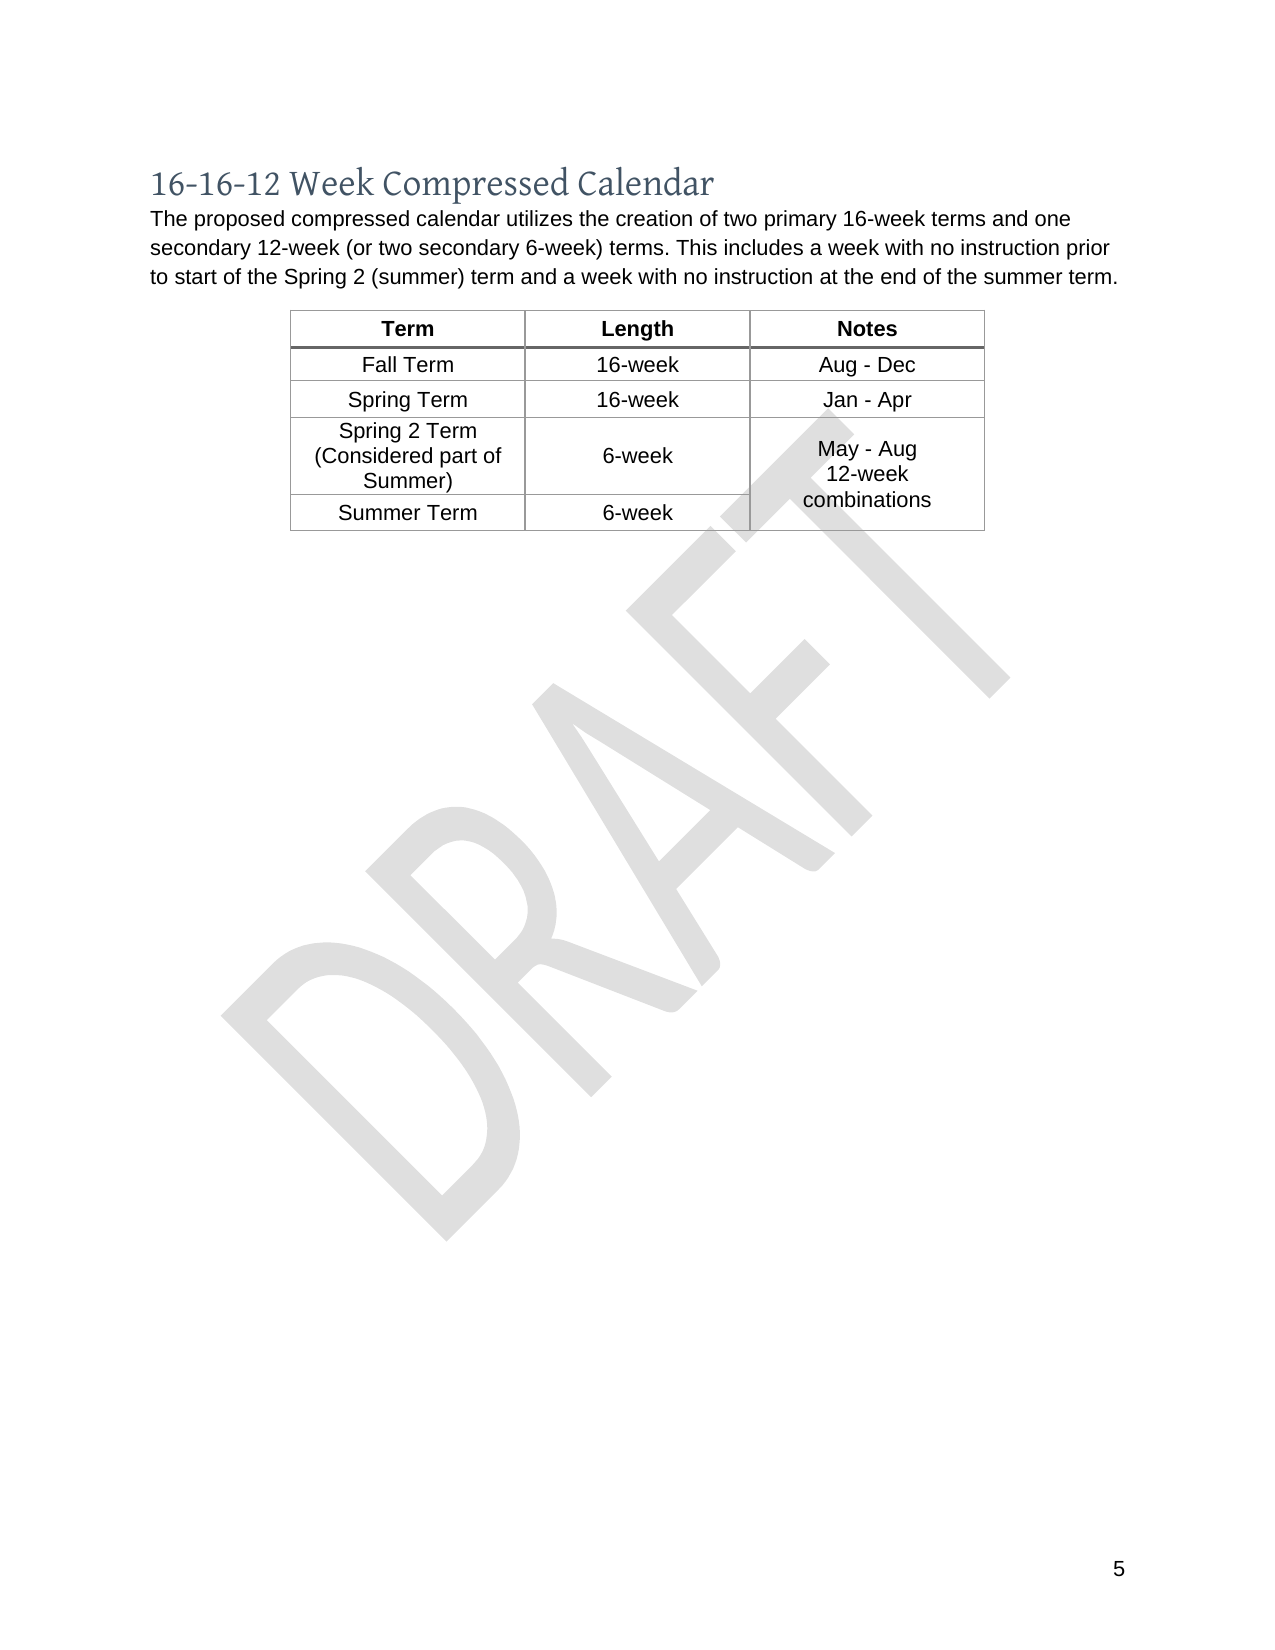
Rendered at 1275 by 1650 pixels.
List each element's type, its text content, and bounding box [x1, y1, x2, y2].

text The proposed compressed calendar utilizes the creation of two primary 16-week terms and one secondary 12-week (or two secondary 6-week) terms. This includes a week with no instruction prior to start of the Spring 2 (summer) term and a week with no instruction at the end of the summer term. [150, 206, 1125, 289]
table_cell 16-week [526, 349, 749, 380]
table_header Term [291, 311, 524, 346]
table_cell 6-week [526, 495, 749, 530]
table_cell Jan - Apr [751, 381, 984, 417]
table_cell Spring 2 Term (Considered part of Summer) [291, 418, 524, 493]
table_header Notes [751, 311, 984, 346]
table_cell Summer Term [291, 495, 524, 530]
table_cell Fall Term [291, 349, 524, 380]
table_cell Spring Term [291, 381, 524, 417]
table_header Length [526, 311, 749, 346]
table_cell Aug - Dec [751, 349, 984, 380]
table_cell 16-week [526, 381, 749, 417]
subtitle 16-16-12 Week Compressed Calendar [150, 162, 1125, 206]
table_cell May - Aug 12-week combinations [751, 418, 984, 530]
table_cell 6-week [526, 418, 749, 493]
